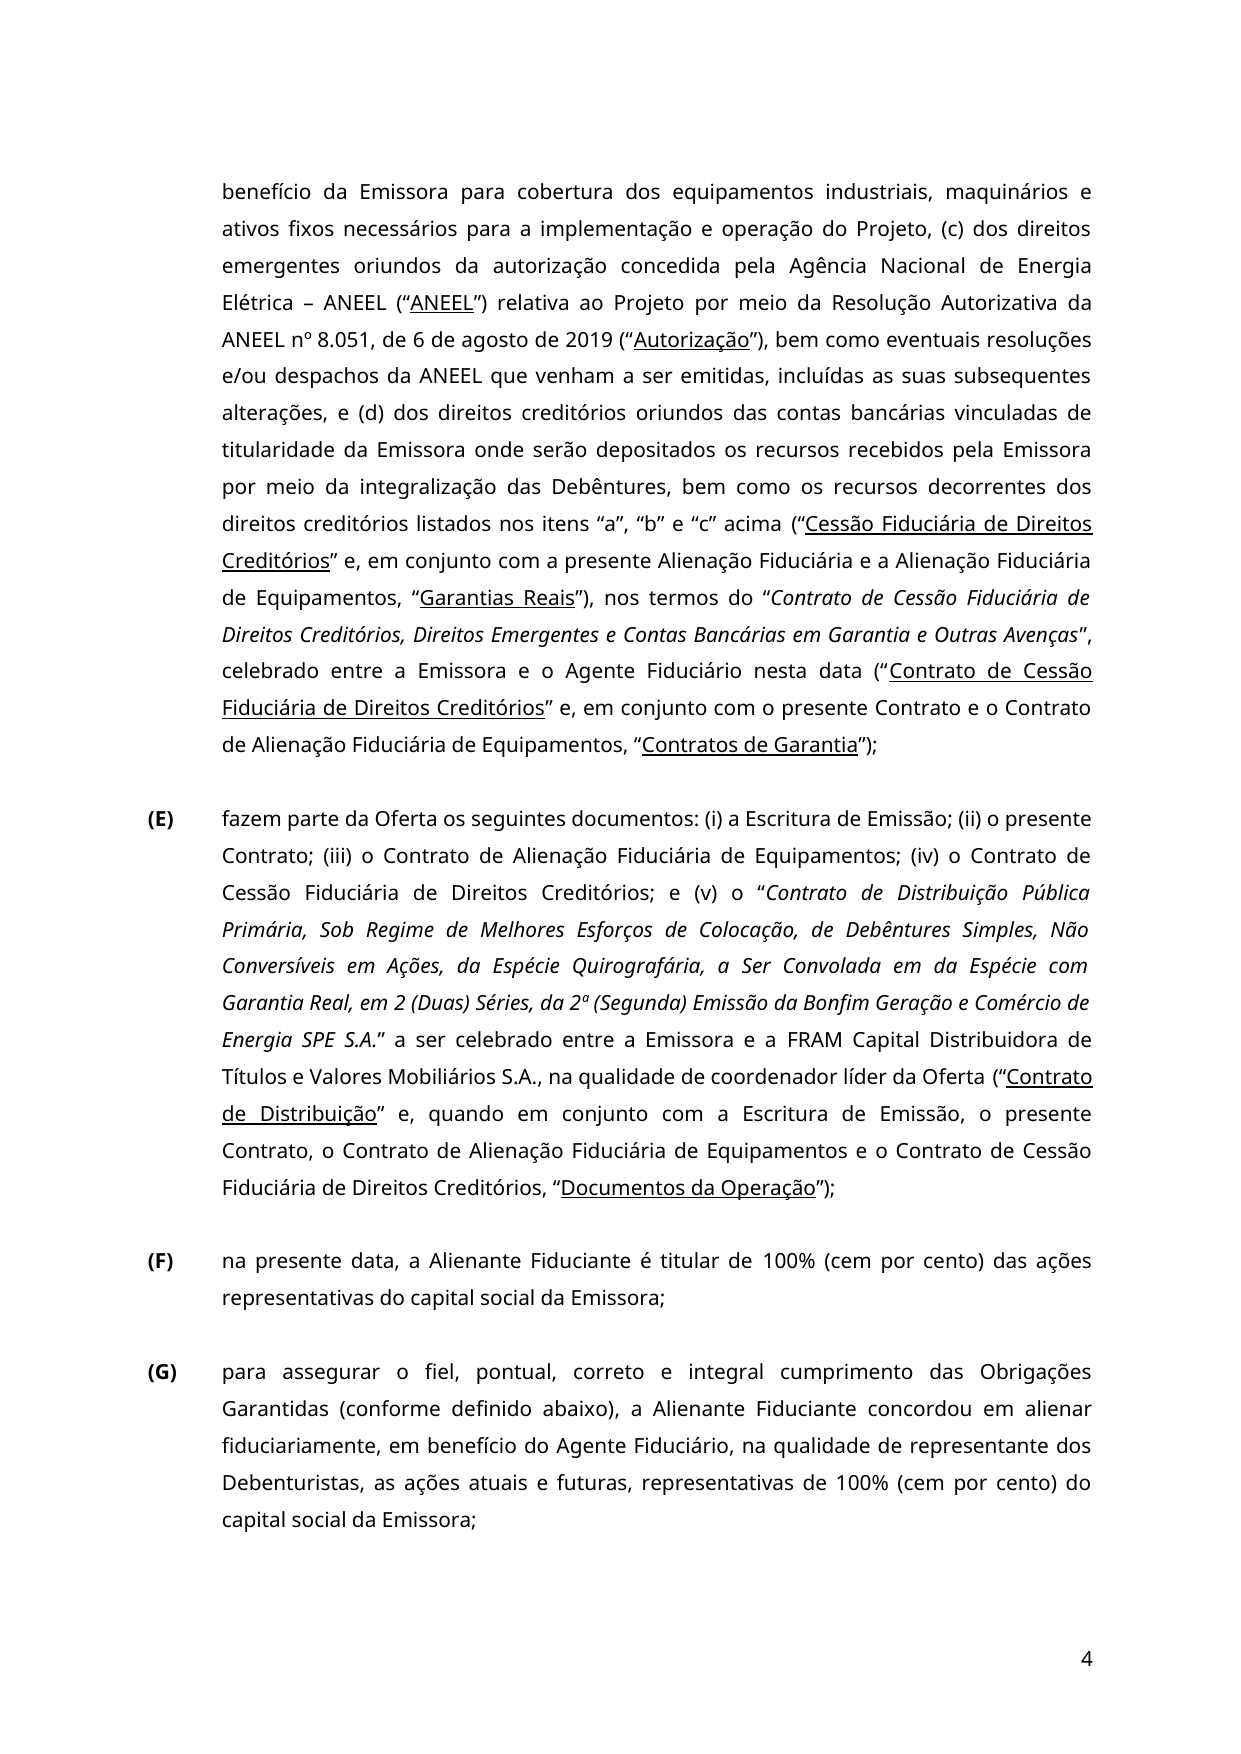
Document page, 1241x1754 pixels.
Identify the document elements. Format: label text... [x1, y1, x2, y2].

list fazem parte da Oferta os seguintes documentos: (i) a Escritura de Emissão; (ii) o presente Contrato; (iii) o Contrato de Alienação Fiduciária de Equipamentos; (iv) o Contrato de Cessão Fiduciária de Direitos Creditórios; e (v) o “Contrato de Distribuição Pública Primária, Sob Regime de Melhores Esforços de Colocação, de Debêntures Simples, Não Conversíveis em Ações, da Espécie Quirografária, a Ser Convolada em da Espécie com Garantia Real, em 2 (Duas) Séries, da 2ª (Segunda) Emissão da Bonfim Geração e Comércio de Energia SPE S.A.” a ser celebrado entre a Emissora e a FRAM Capital Distribuidora de Títulos e Valores Mobiliários S.A., na qualidade de coordenador líder da Oferta (“Contrato de Distribuição” e, quando em conjunto com a Escritura de Emissão, o presente Contrato, o Contrato de Alienação Fiduciária de Equipamentos e o Contrato de Cessão Fiduciária de Direitos Creditórios, “Documentos da Operação”); [148, 804, 1092, 1201]
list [148, 177, 1092, 759]
list para assegurar o fiel, pontual, correto e integral cumprimento das Obrigações Garantidas (conforme definido abaixo), a Alienante Fiduciante concordou em alienar fiduciariamente, em benefício do Agente Fiduciário, na qualidade de representante dos Debenturistas, as ações atuais e futuras, representativas de 100% (cem por cento) do capital social da Emissora; [148, 1357, 1092, 1533]
list na presente data, a Alienante Fiduciante é titular de 100% (cem por cento) das ações representativas do capital social da Emissora; [148, 1247, 1092, 1312]
